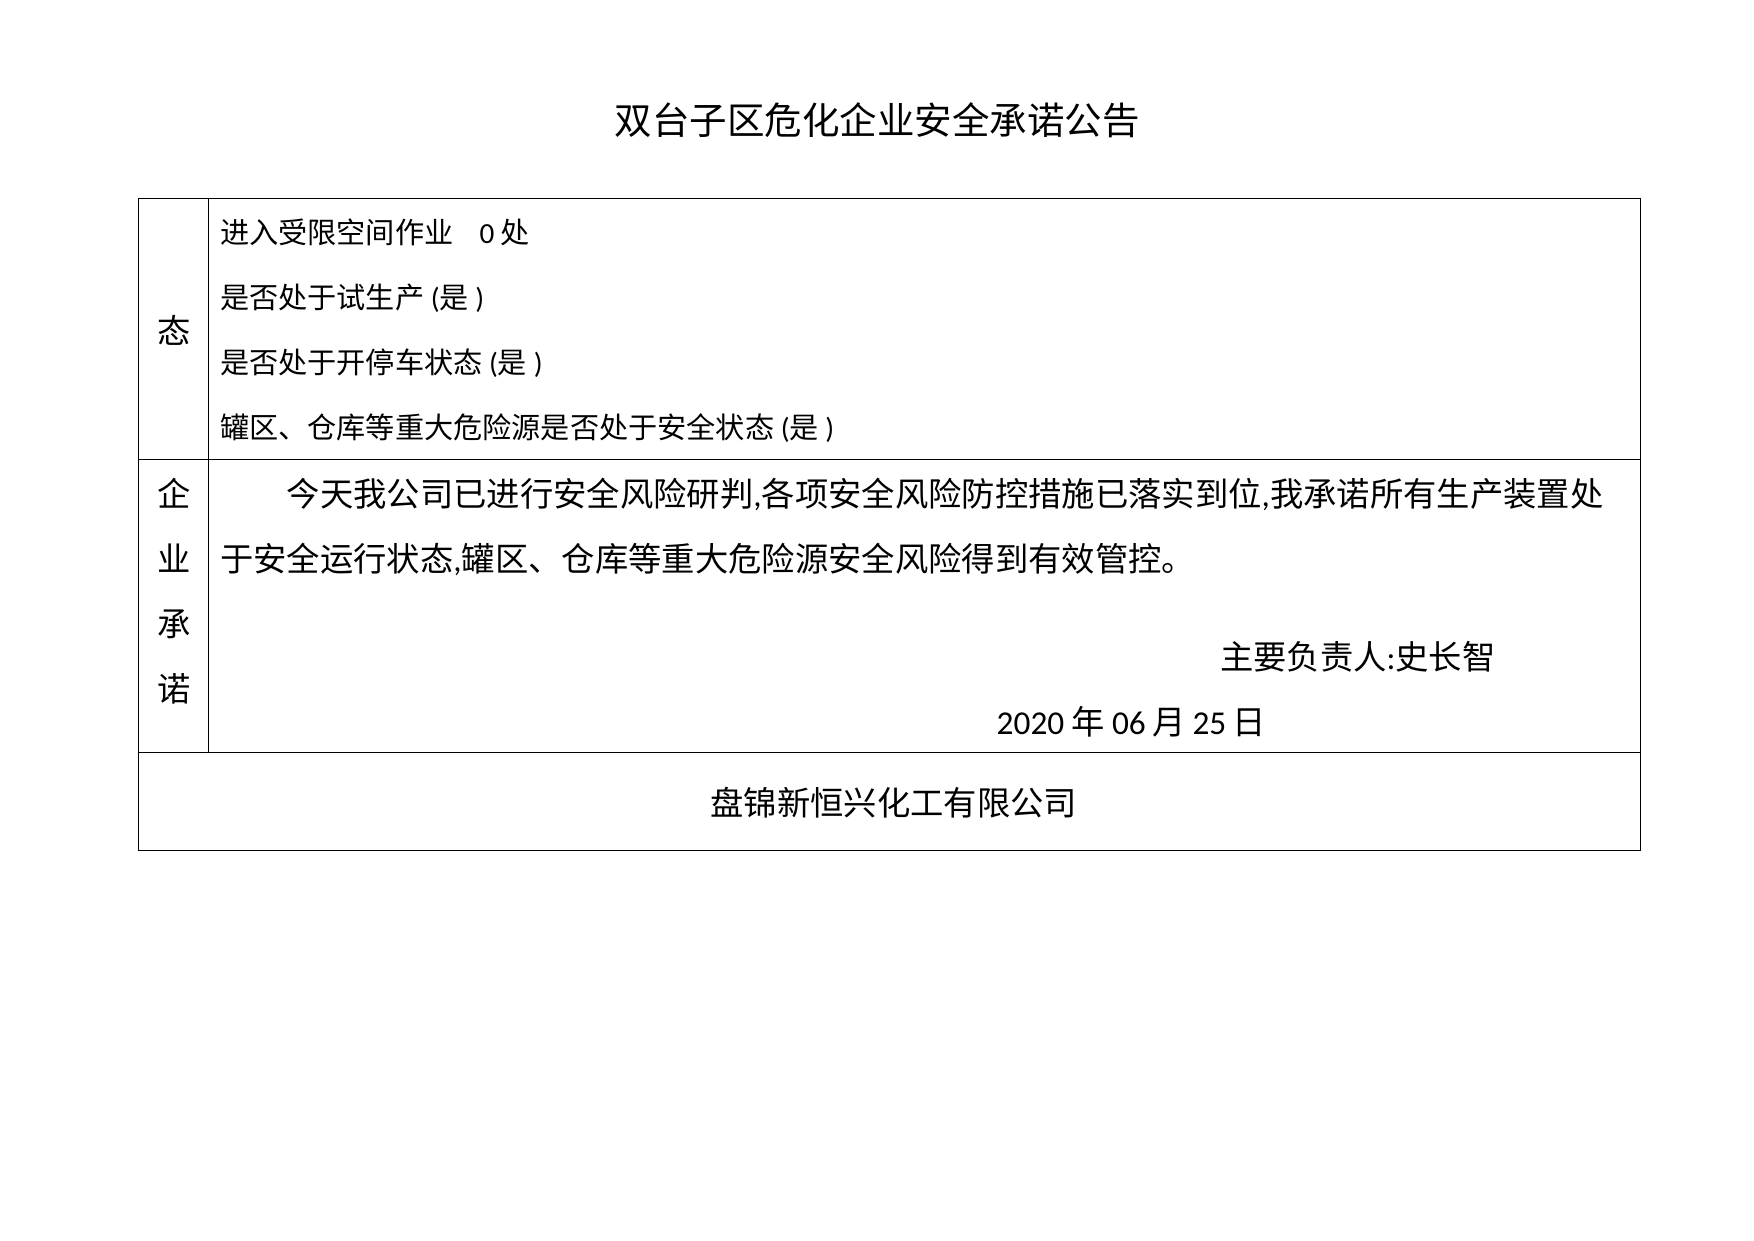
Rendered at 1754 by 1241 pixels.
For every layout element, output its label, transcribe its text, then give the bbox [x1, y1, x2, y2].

table_cell 今天我公司已进行安全风险研判,各项安全风险防控措施已落实到位,我承诺所有生产装置处于安全运行状态,罐区、仓库等重大危险源安全风险得到有效管控。 主要负责人:史长智 2020年 06月25日 [209, 460, 1640, 752]
table_cell 企业承诺 [139, 460, 208, 752]
table_cell 企业状态 [139, 199, 208, 459]
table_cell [209, 199, 1640, 459]
table_cell 盘锦新恒兴化工有限公司 [139, 753, 1640, 849]
